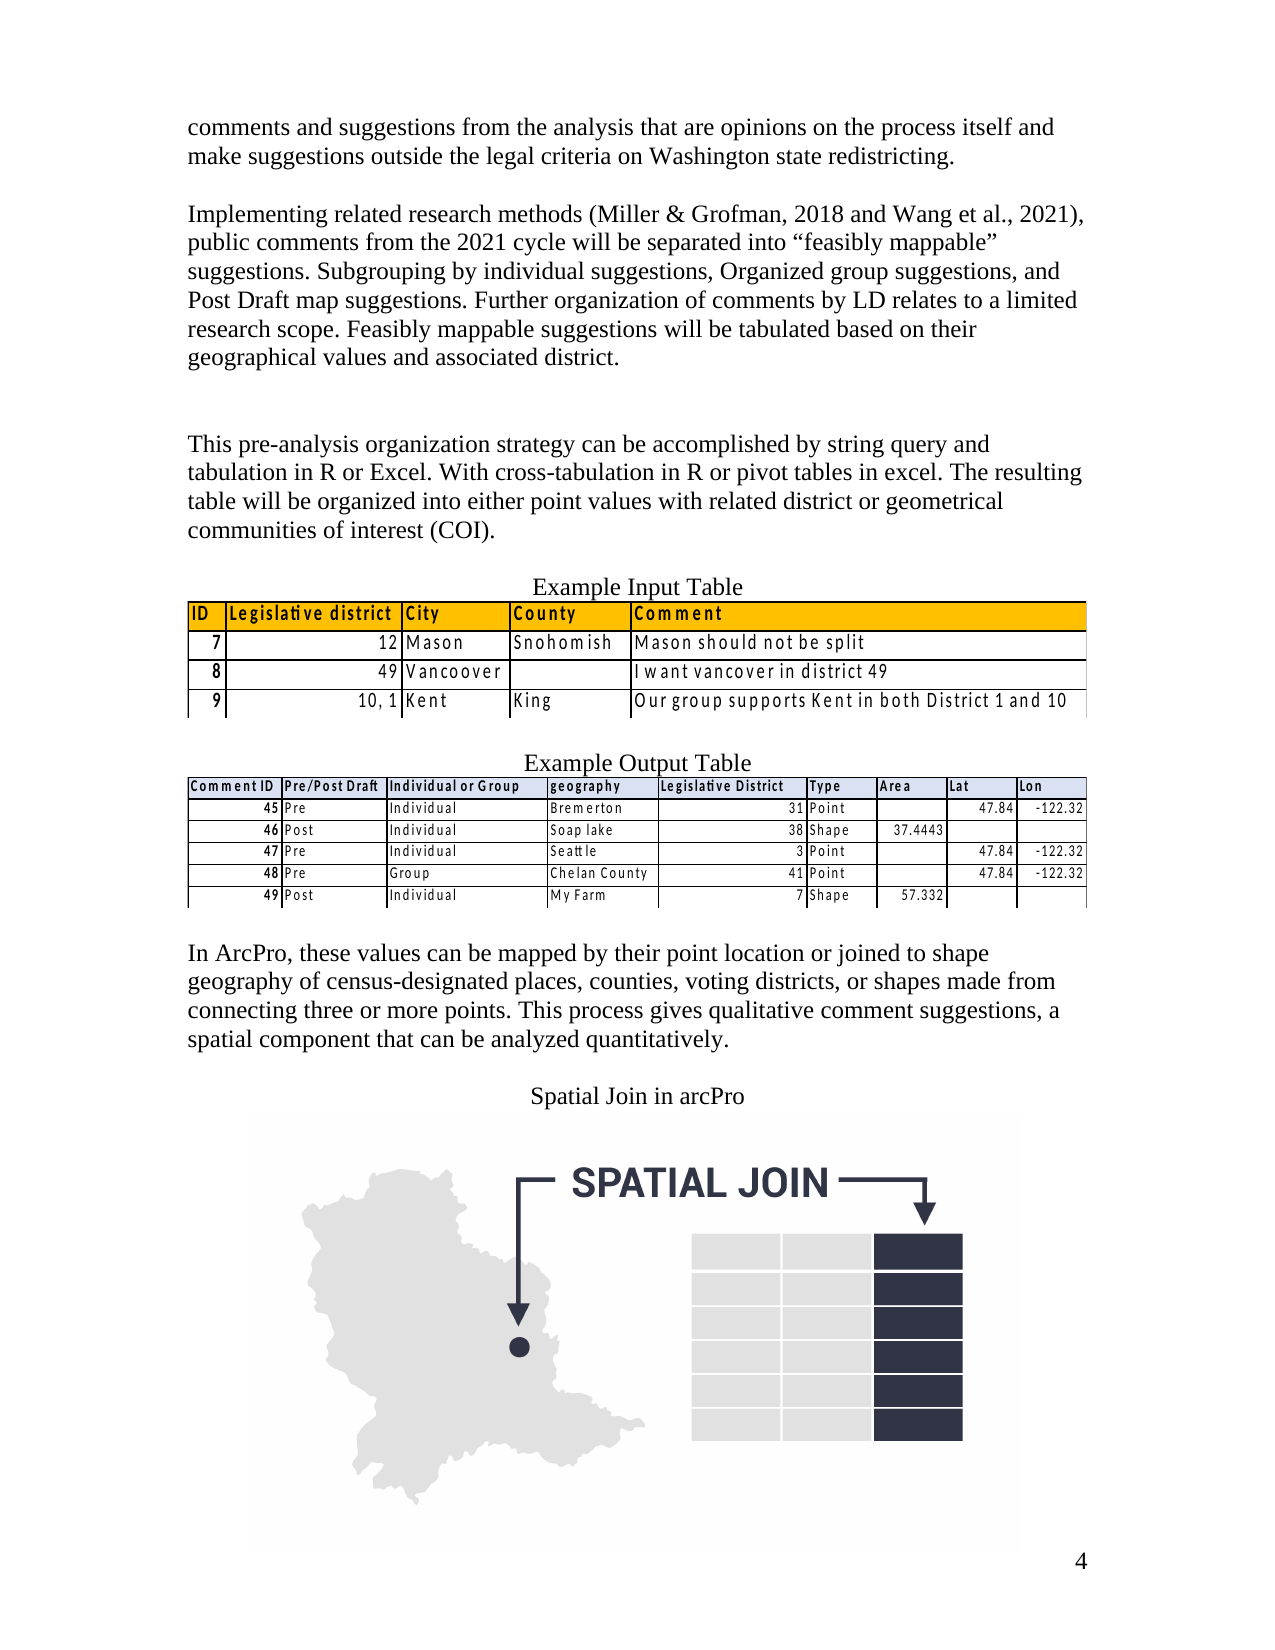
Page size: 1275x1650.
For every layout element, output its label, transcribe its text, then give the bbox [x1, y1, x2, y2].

text Spatial Join in arcPro [187, 1081, 1087, 1110]
text In ArcPro, these values can be mapped by their point location or joined to shape geography of census-designated places, counties, voting districts, or shapes made from connecting three or more points. This process gives qualitative comment suggestions, a spatial component that can be analyzed quantitatively. [187, 938, 1087, 1053]
picture [253, 1113, 1022, 1554]
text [187, 112, 1087, 170]
text Implementing related research methods (Miller & Grofman, 2018 and Wang et al., 2021), public comments from the 2021 cycle will be separated into “feasibly mappable” suggestions. Subgrouping by individual suggestions, Organized group suggestions, and Post Draft map suggestions. Further organization of comments by LD relates to a limited research scope. Feasibly mappable suggestions will be tabulated based on their geographical values and associated district. [187, 199, 1087, 371]
text Example Input Table [187, 572, 1087, 601]
text Example Output Table [187, 748, 1087, 777]
text This pre-analysis organization strategy can be accomplished by string query and tabulation in R or Excel. With cross-tabulation in R or pivot tables in excel. The resulting table will be organized into either point values with related district or geometrical communities of interest (COI). [187, 429, 1087, 544]
